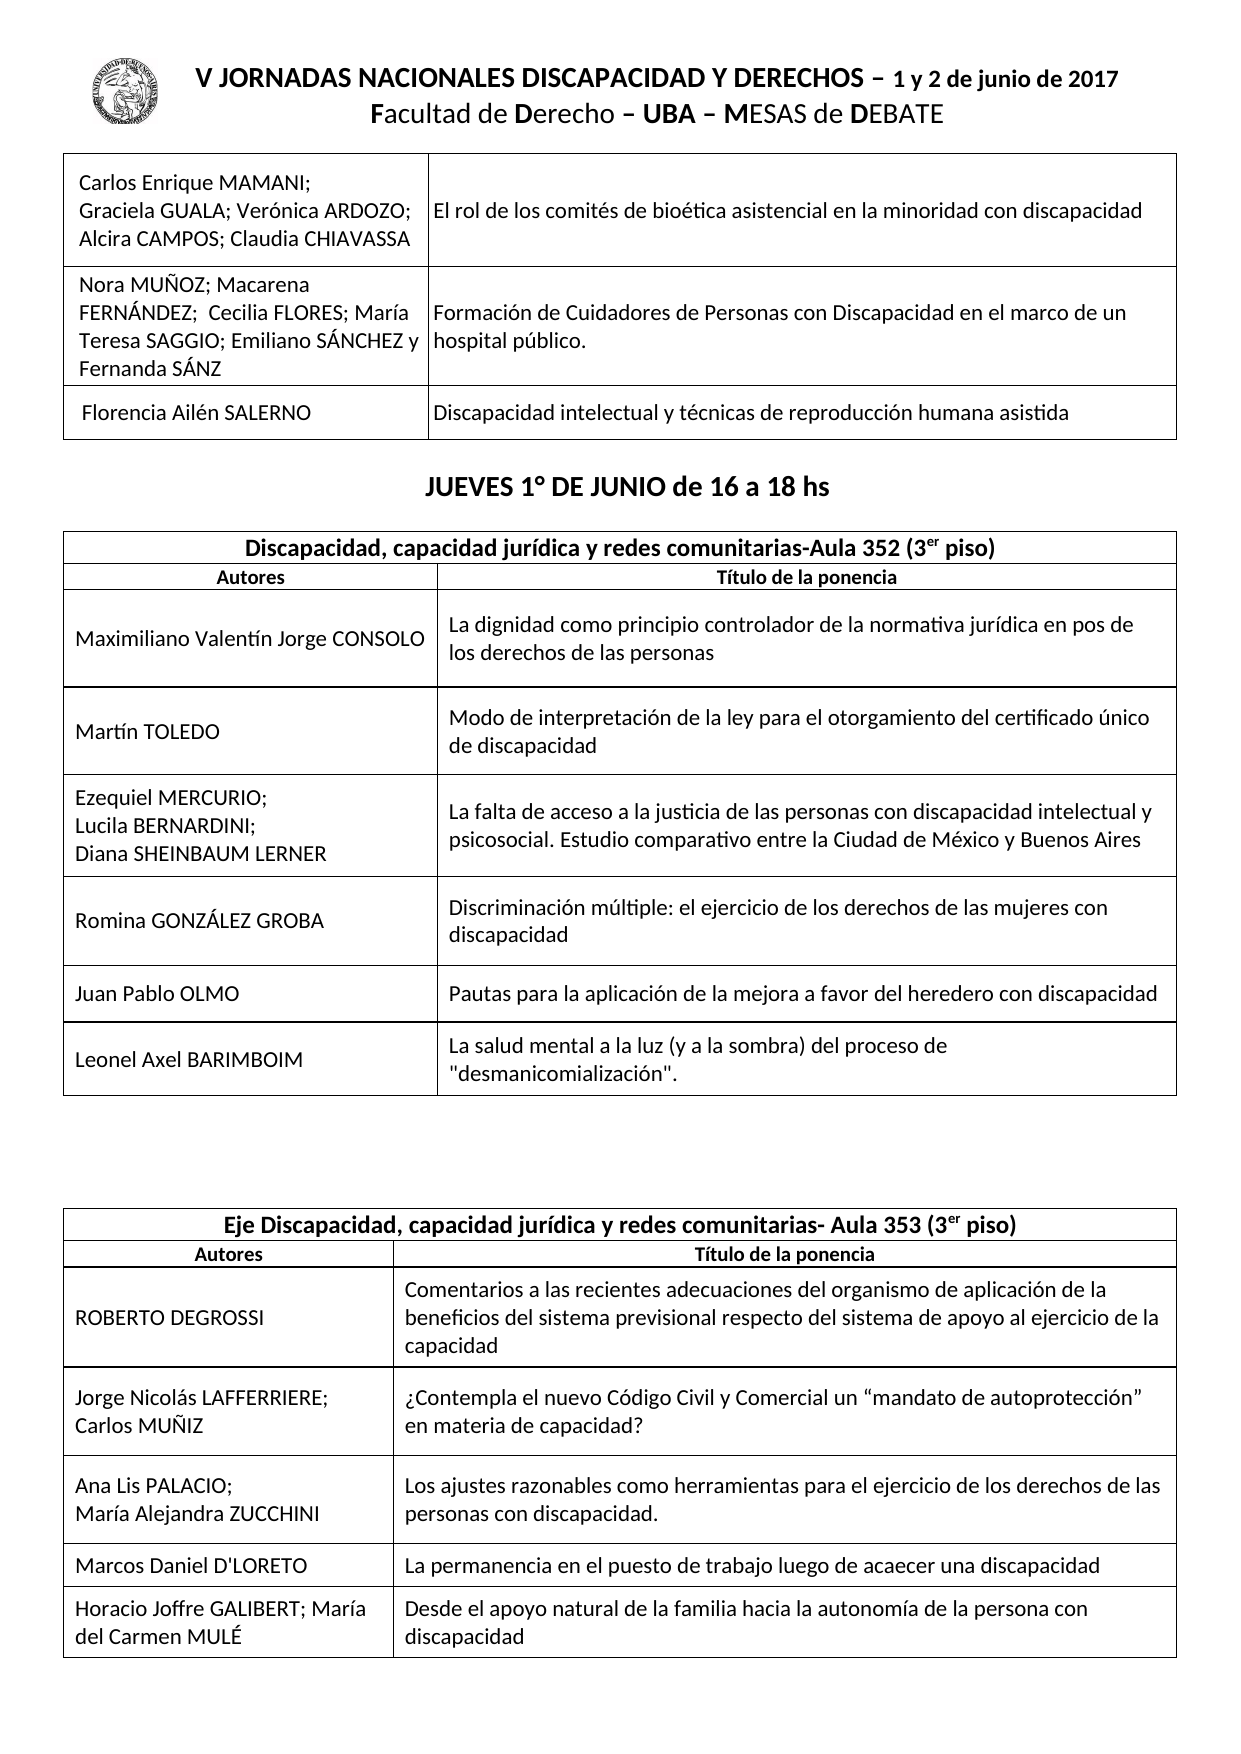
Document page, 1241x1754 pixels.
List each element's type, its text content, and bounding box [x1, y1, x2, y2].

table_header Discapacidad, capacidad jurídica y redes comunitarias-Aula 352 (3er piso) [64, 532, 1176, 563]
table_cell Modo de interpretación de la ley para el otorgamiento del certificado único de discapacidad [438, 688, 1176, 774]
table_cell El rol de los comités de bioética asistencial en la minoridad con discapacidad [429, 154, 1176, 266]
table_cell Horacio Joffre GALIBERT; María del Carmen MULÉ [64, 1587, 393, 1657]
table_cell La permanencia en el puesto de trabajo luego de acaecer una discapacidad [394, 1544, 1176, 1586]
table_cell ¿Contempla el nuevo Código Civil y Comercial un “mandato de autoprotección” en materia de capacidad? [394, 1368, 1176, 1455]
table_cell Romina GONZÁLEZ GROBA [64, 877, 437, 965]
table_cell La salud mental a la luz (y a la sombra) del proceso de "desmanicomialización". [438, 1023, 1176, 1095]
table_cell Los ajustes razonables como herramientas para el ejercicio de los derechos de las personas con discapacidad. [394, 1456, 1176, 1543]
table_cell Marcos Daniel D'LORETO [64, 1544, 393, 1586]
table_cell La dignidad como principio controlador de la normativa jurídica en pos de los derechos de las personas [438, 590, 1176, 686]
table_cell Florencia Ailén SALERNO [64, 386, 428, 438]
table_cell Ezequiel MERCURIO; Lucila BERNARDINI; Diana SHEINBAUM LERNER [64, 775, 437, 876]
table_cell Título de la ponencia [394, 1241, 1176, 1266]
table_cell Autores [64, 1241, 393, 1266]
table_cell Leonel Axel BARIMBOIM [64, 1023, 437, 1095]
table_cell Discriminación múltiple: el ejercicio de los derechos de las mujeres con discapacidad [438, 877, 1176, 965]
table_cell Carlos Enrique MAMANI; Graciela GUALA; Verónica ARDOZO; Alcira CAMPOS; Claudia CHIAVASSA [64, 154, 428, 266]
table_cell Autores [64, 564, 437, 589]
table_cell Comentarios a las recientes adecuaciones del organismo de aplicación de la beneficios del sistema previsional respecto del sistema de apoyo al ejercicio de la capacidad [394, 1268, 1176, 1366]
table_cell Jorge Nicolás LAFFERRIERE; Carlos MUÑIZ [64, 1368, 393, 1455]
table_cell Ana Lis PALACIO; María Alejandra ZUCCHINI [64, 1456, 393, 1543]
picture [92, 58, 158, 124]
table_cell La falta de acceso a la justicia de las personas con discapacidad intelectual y psicosocial. Estudio comparativo entre la Ciudad de México y Buenos Aires [438, 775, 1176, 876]
table_cell Nora MUÑOZ; Macarena FERNÁNDEZ; Cecilia FLORES; María Teresa SAGGIO; Emiliano SÁNCHEZ y Fernanda SÁNZ [64, 267, 428, 385]
text JUEVES 1° DE JUNIO de 16 a 18 hs [90, 468, 1165, 503]
table_cell Desde el apoyo natural de la familia hacia la autonomía de la persona con discapacidad [394, 1587, 1176, 1657]
table_header Eje Discapacidad, capacidad jurídica y redes comunitarias- Aula 353 (3er piso) [64, 1209, 1176, 1240]
table_cell Martín TOLEDO [64, 688, 437, 774]
table_cell Formación de Cuidadores de Personas con Discapacidad en el marco de un hospital público. [429, 267, 1176, 385]
table_cell ROBERTO DEGROSSI [64, 1268, 393, 1366]
table_cell Juan Pablo OLMO [64, 966, 437, 1021]
table_cell Discapacidad intelectual y técnicas de reproducción humana asistida [429, 386, 1176, 438]
table_cell Maximiliano Valentín Jorge CONSOLO [64, 590, 437, 686]
table_cell Título de la ponencia [438, 564, 1176, 589]
table_cell Pautas para la aplicación de la mejora a favor del heredero con discapacidad [438, 966, 1176, 1021]
